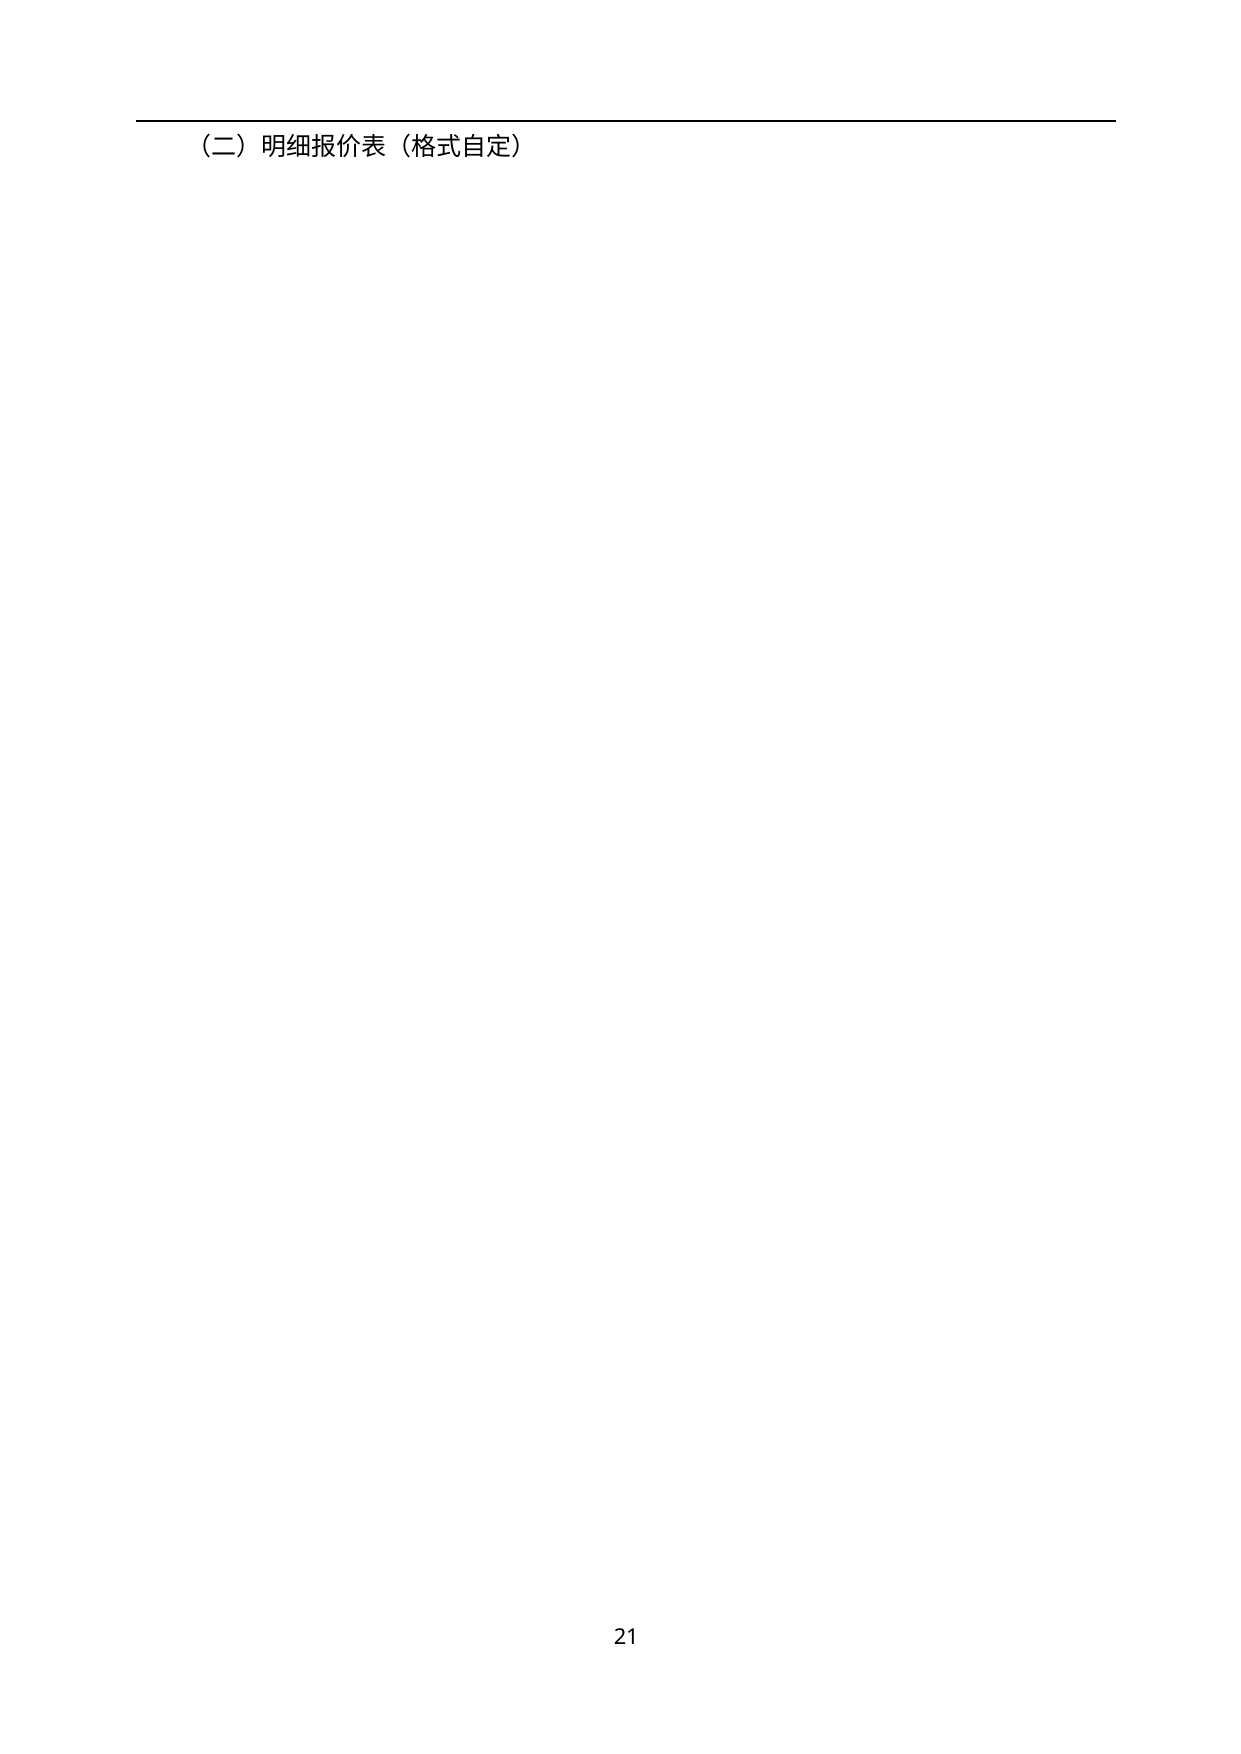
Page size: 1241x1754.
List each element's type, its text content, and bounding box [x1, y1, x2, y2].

text （二）明细报价表（格式自定） [136, 122, 1116, 164]
